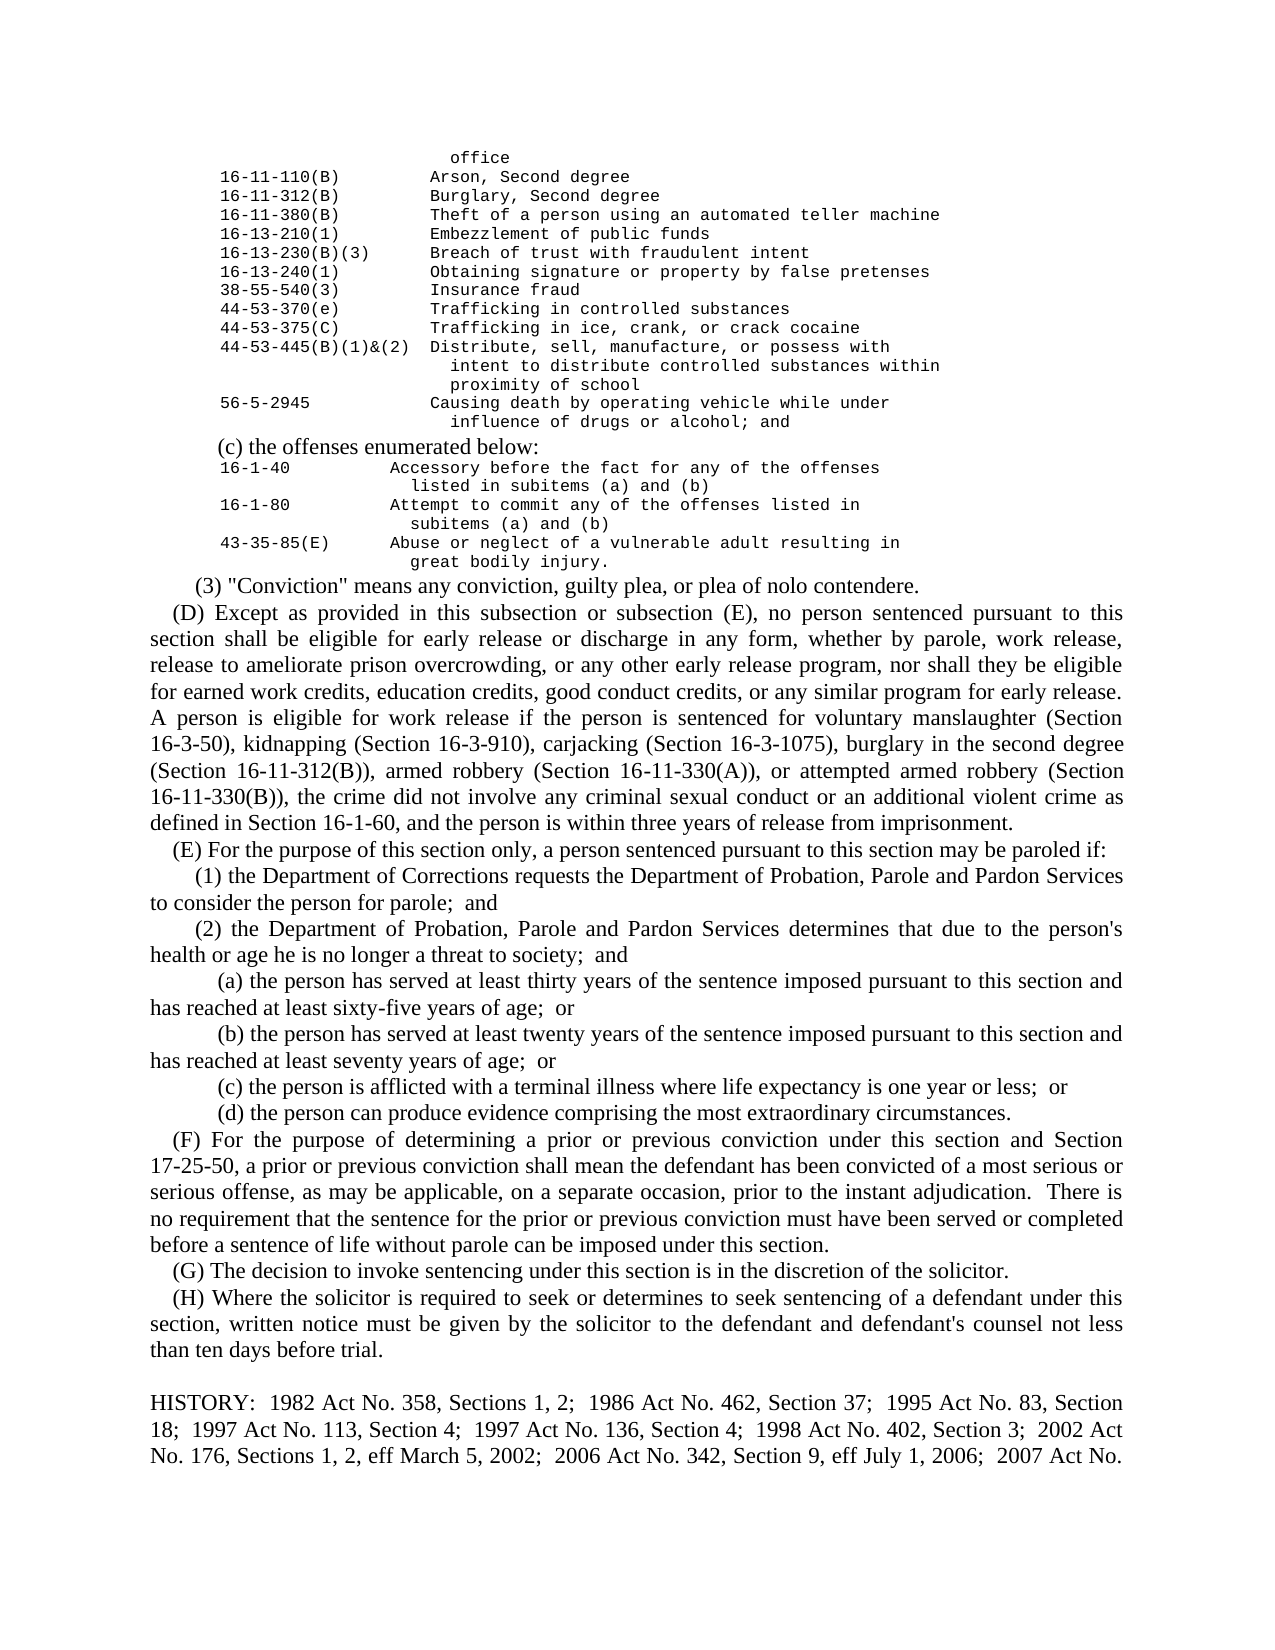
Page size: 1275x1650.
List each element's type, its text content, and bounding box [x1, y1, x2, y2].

text 43-35-85(E) Abuse or neglect of a vulnerable adult resulting in [150, 534, 1125, 553]
text (c) the person is afflicted with a terminal illness where life expectancy is one year or less; or [150, 1073, 1125, 1099]
text (F) For the purpose of determining a prior or previous conviction under this section and Section 17-25-50, a prior or previous conviction shall mean the defendant has been convicted of a most serious or serious offense, as may be applicable, on a separate occasion, prior to the instant adjudication. There is no requirement that the sentence for the prior or previous conviction must have been served or completed before a sentence of life without parole can be imposed under this section. [150, 1126, 1125, 1257]
text proximity of school [150, 376, 1125, 395]
text 44-53-370(e) Trafficking in controlled substances [150, 301, 1125, 320]
text (E) For the purpose of this section only, a person sentenced pursuant to this section may be paroled if: [150, 836, 1125, 862]
text great bodily injury. [150, 553, 1125, 572]
text (a) the person has served at least thirty years of the sentence imposed pursuant to this section and has reached at least sixty-five years of age; or [150, 968, 1125, 1020]
text office [150, 150, 1125, 169]
text 16-11-380(B) Theft of a person using an automated teller machine [150, 207, 1125, 225]
text (H) Where the solicitor is required to seek or determines to seek sentencing of a defendant under this section, written notice must be given by the solicitor to the defendant and defendant's counsel not less than ten days before trial. [150, 1284, 1125, 1363]
text (d) the person can produce evidence comprising the most extraordinary circumstances. [150, 1099, 1125, 1126]
text (3) "Conviction" means any conviction, guilty plea, or plea of nolo contendere. [150, 572, 1125, 599]
text 38-55-540(3) Insurance fraud [150, 282, 1125, 301]
text intent to distribute controlled substances within [150, 357, 1125, 376]
text 16-11-312(B) Burglary, Second degree [150, 188, 1125, 207]
text (2) the Department of Probation, Parole and Pardon Services determines that due to the person's health or age he is no longer a threat to society; and [150, 915, 1125, 968]
text 44-53-445(B)(1)&(2) Distribute, sell, manufacture, or possess with [150, 338, 1125, 357]
text 16-13-230(B)(3) Breach of trust with fraudulent intent [150, 244, 1125, 263]
text 16-1-40 Accessory before the fact for any of the offenses [150, 459, 1125, 478]
text subitems (a) and (b) [150, 516, 1125, 534]
text 44-53-375(C) Trafficking in ice, crank, or crack cocaine [150, 320, 1125, 338]
text (b) the person has served at least twenty years of the sentence imposed pursuant to this section and has reached at least seventy years of age; or [150, 1020, 1125, 1073]
text 16-13-210(1) Embezzlement of public funds [150, 225, 1125, 244]
text (c) the offenses enumerated below: [150, 433, 1125, 459]
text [150, 1389, 1125, 1468]
text listed in subitems (a) and (b) [150, 478, 1125, 497]
text 16-13-240(1) Obtaining signature or property by false pretenses [150, 263, 1125, 282]
text 16-11-110(B) Arson, Second degree [150, 169, 1125, 188]
text (G) The decision to invoke sentencing under this section is in the discretion of the solicitor. [150, 1257, 1125, 1284]
text 56-5-2945 Causing death by operating vehicle while under [150, 395, 1125, 414]
text (1) the Department of Corrections requests the Department of Probation, Parole and Pardon Services to consider the person for parole; and [150, 862, 1125, 915]
text (D) Except as provided in this subsection or subsection (E), no person sentenced pursuant to this section shall be eligible for early release or discharge in any form, whether by parole, work release, release to ameliorate prison overcrowding, or any other early release program, nor shall they be eligible for earned work credits, education credits, good conduct credits, or any similar program for early release. A person is eligible for work release if the person is sentenced for voluntary manslaughter (Section 16-3-50), kidnapping (Section 16-3-910), carjacking (Section 16-3-1075), burglary in the second degree (Section 16-11-312(B)), armed robbery (Section 16-11-330(A)), or attempted armed robbery (Section 16-11-330(B)), the crime did not involve any criminal sexual conduct or an additional violent crime as defined in Section 16-1-60, and the person is within three years of release from imprisonment. [150, 599, 1125, 836]
text influence of drugs or alcohol; and [150, 414, 1125, 433]
text 16-1-80 Attempt to commit any of the offenses listed in [150, 497, 1125, 516]
